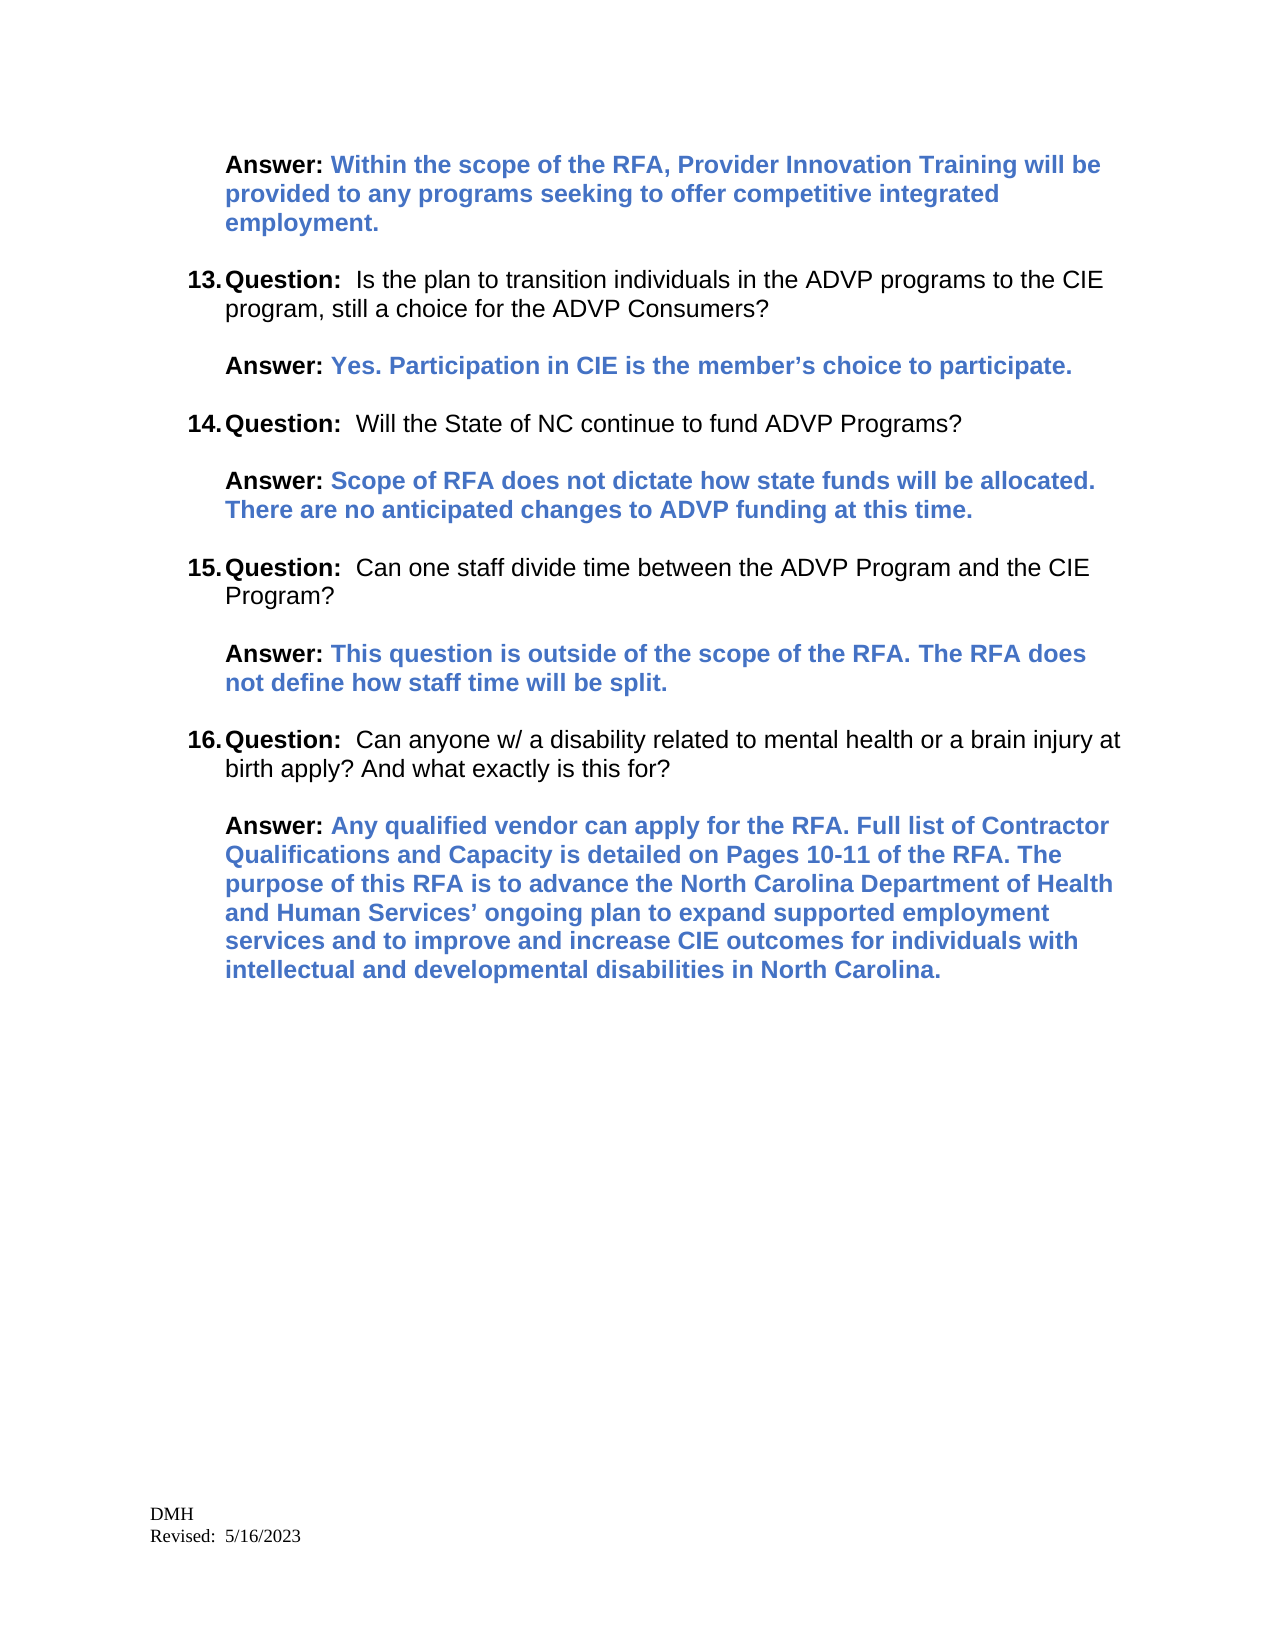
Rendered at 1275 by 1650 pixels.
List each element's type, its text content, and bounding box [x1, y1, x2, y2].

text Answer: Yes. Participation in CIE is the member’s choice to participate. [225, 351, 1125, 380]
list Question: Will the State of NC continue to fund ADVP Programs? [187, 409, 1125, 437]
list Question: Can one staff divide time between the ADVP Program and the CIE Program? [187, 552, 1125, 610]
text Answer: This question is outside of the scope of the RFA. The RFA does not define how staff time will be split. [225, 639, 1125, 696]
text Answer: Any qualified vendor can apply for the RFA. Full list of Contractor Qualifications and Capacity is detailed on Pages 10-11 of the RFA. The purpose of this RFA is to advance the North Carolina Department of Health and Human Services’ ongoing plan to expand supported employment services and to improve and increase CIE outcomes for individuals with intellectual and developmental disabilities in North Carolina. [225, 811, 1125, 984]
list Question: Can anyone w/ a disability related to mental health or a brain injury at birth apply? And what exactly is this for? [187, 725, 1125, 782]
text Answer: Within the scope of the RFA, Provider Innovation Training will be provided to any programs seeking to offer competitive integrated employment. [225, 150, 1125, 236]
list Question: Is the plan to transition individuals in the ADVP programs to the CIE program, still a choice for the ADVP Consumers? [187, 265, 1125, 322]
text Answer: Scope of RFA does not dictate how state funds will be allocated. There are no anticipated changes to ADVP funding at this time. [225, 466, 1125, 524]
